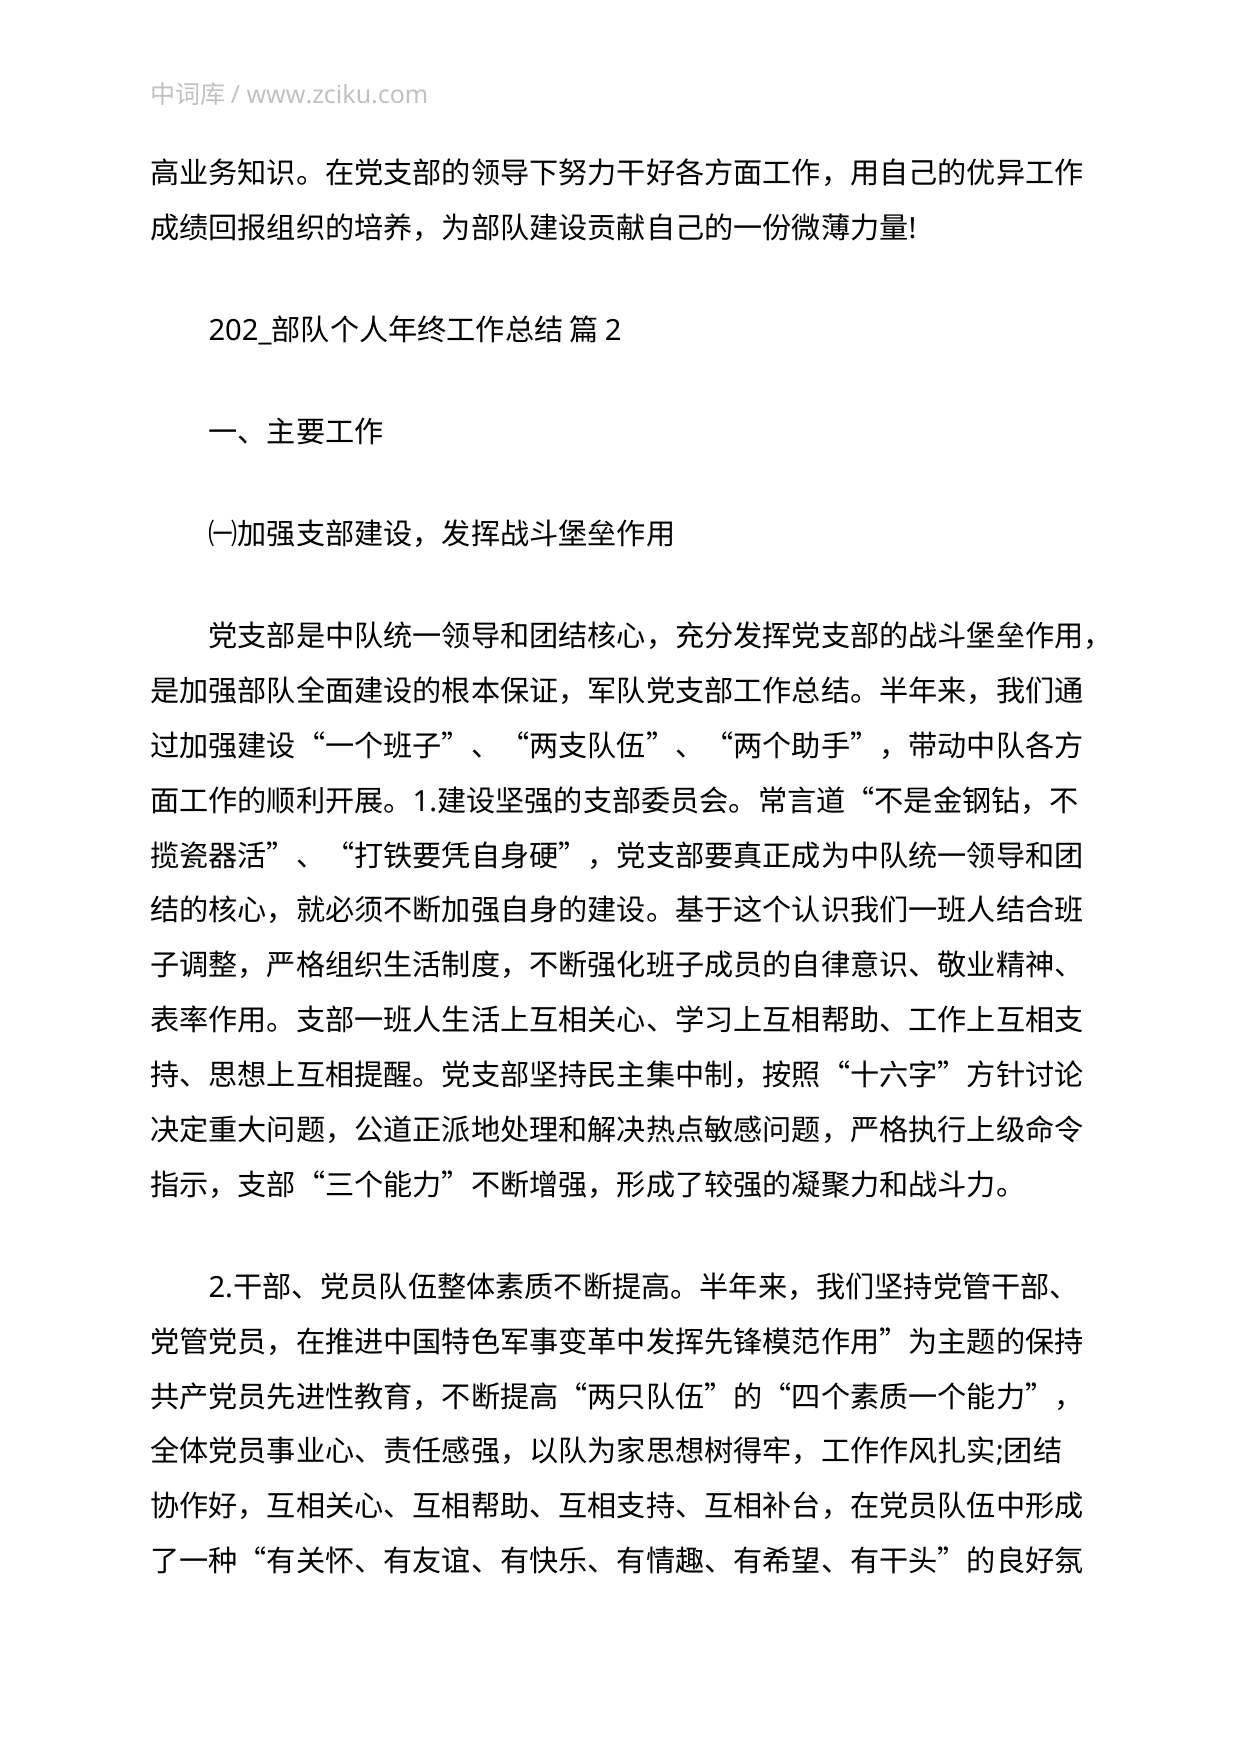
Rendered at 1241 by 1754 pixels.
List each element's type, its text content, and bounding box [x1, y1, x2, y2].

text ㈠加强支部建设，发挥战斗堡垒作用 [150, 511, 1090, 553]
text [150, 150, 1090, 247]
text 一、主要工作 [150, 409, 1090, 451]
text 党支部是中队统一领导和团结核心，充分发挥党支部的战斗堡垒作用，是加强部队全面建设的根本保证，军队党支部工作总结。半年来，我们通过加强建设“一个班子”、“两支队伍”、“两个助手”，带动中队各方面工作的顺利开展。1.建设坚强的支部委员会。常言道“不是金钢钻，不揽瓷器活”、“打铁要凭自身硬”，党支部要真正成为中队统一领导和团结的核心，就必须不断加强自身的建设。基于这个认识我们一班人结合班子调整，严格组织生活制度，不断强化班子成员的自律意识、敬业精神、表率作用。支部一班人生活上互相关心、学习上互相帮助、工作上互相支持、思想上互相提醒。党支部坚持民主集中制，按照“十六字”方针讨论决定重大问题，公道正派地处理和解决热点敏感问题，严格执行上级命令指示，支部“三个能力”不断增强，形成了较强的凝聚力和战斗力。 [150, 612, 1090, 1204]
text 202_部队个人年终工作总结 篇2 [150, 307, 1090, 349]
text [150, 1263, 1090, 1580]
